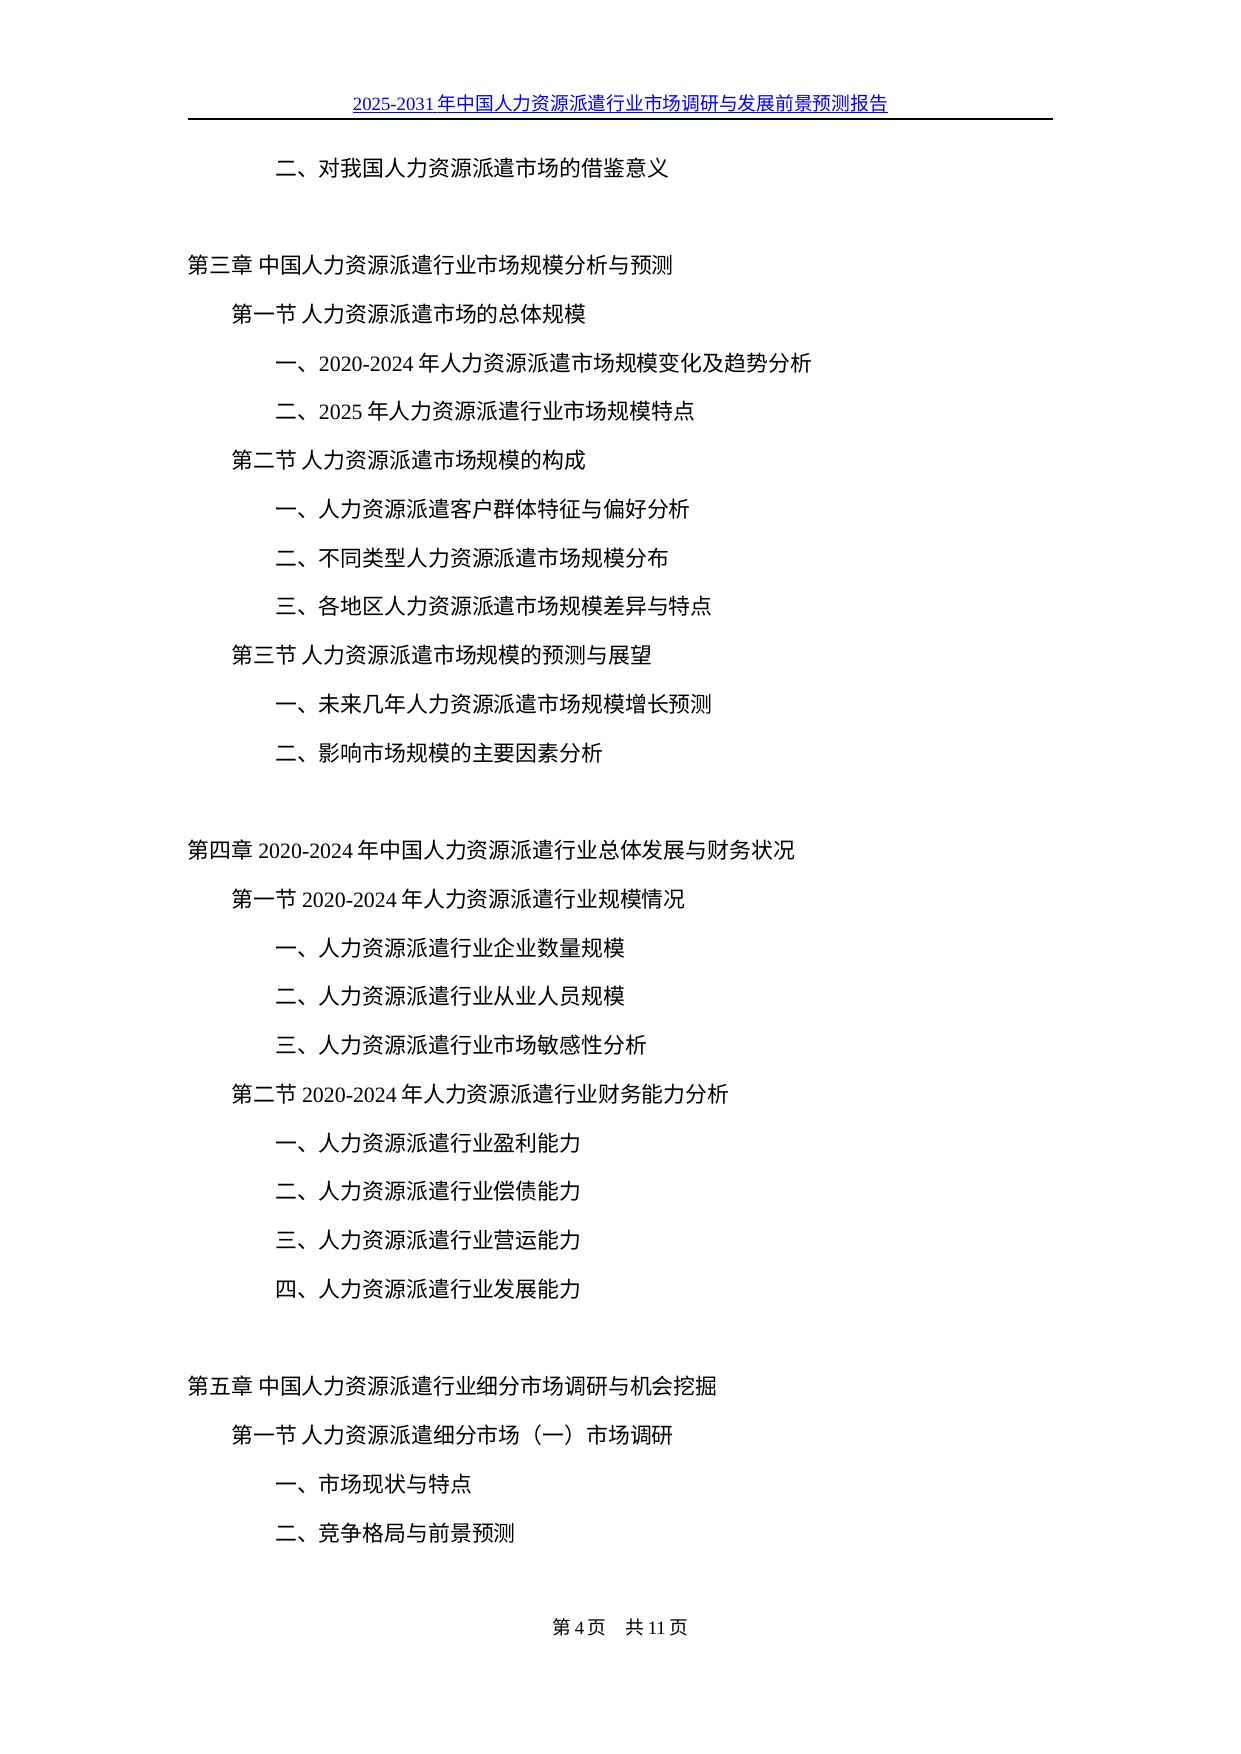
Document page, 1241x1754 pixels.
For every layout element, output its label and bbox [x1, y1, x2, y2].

text [187, 150, 1053, 1548]
